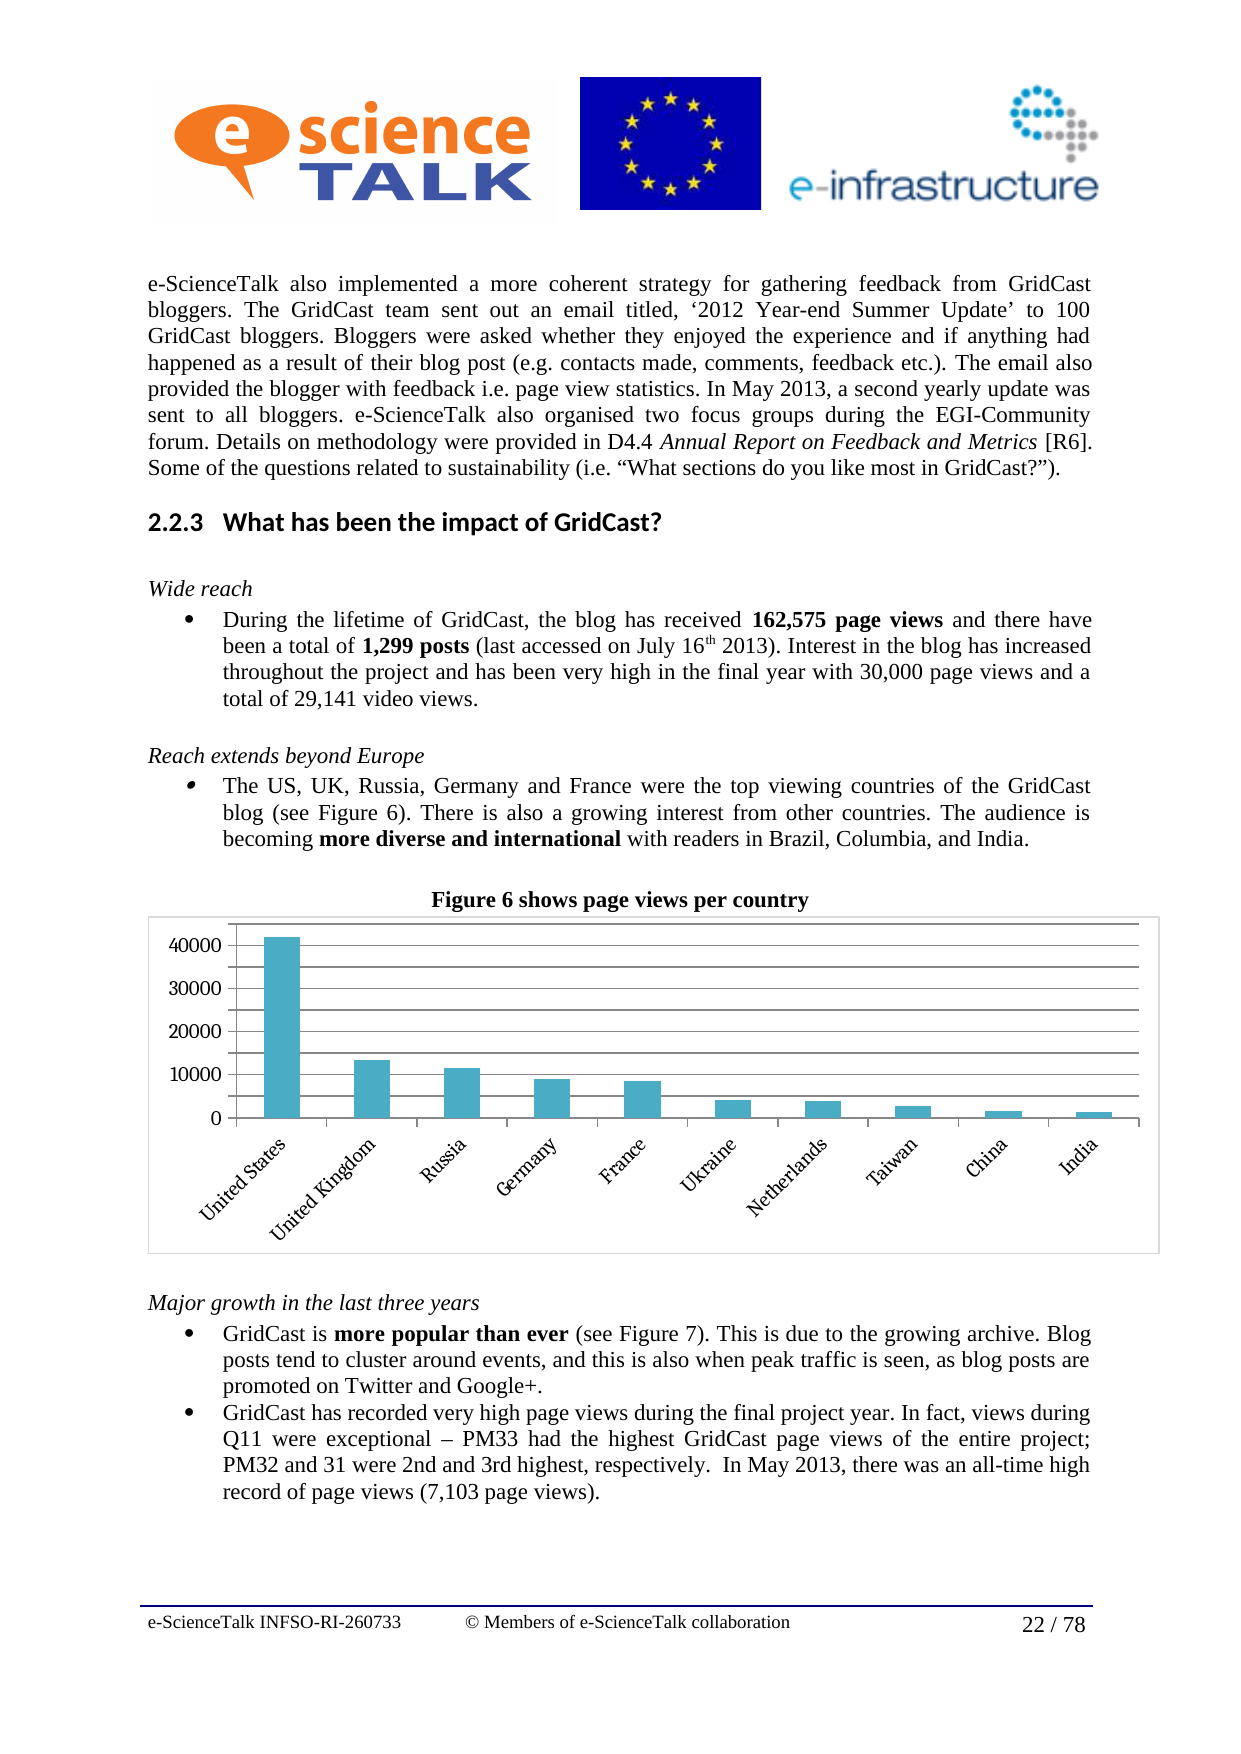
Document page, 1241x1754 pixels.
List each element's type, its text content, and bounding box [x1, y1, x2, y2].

list The US, UK, Russia, Germany and France were the top viewing countries of the GridCast blog (see Figure 6). There is also a growing interest from other countries. The audience is becoming more diverse and international with readers in Brazil, Columbia, and India. [185, 772, 1092, 851]
text Major growth in the last three years [148, 1289, 1092, 1316]
picture [580, 77, 762, 210]
list GridCast has recorded very high page views during the final project year. In fact, views during Q11 were exceptional – PM33 had the highest GridCast page views of the entire project; PM32 and 31 were 2nd and 3rd highest, respectively. In May 2013, there was an all-time high record of page views (7,103 page views). [185, 1399, 1092, 1504]
text Figure 6 shows page views per country [148, 886, 1092, 912]
picture [147, 77, 559, 227]
list GridCast is more popular than ever (see Figure 7). This is due to the growing archive. Blog posts tend to cluster around events, and this is also when peak traffic is seen, as blog posts are promoted on Twitter and Google+. [185, 1320, 1092, 1399]
text Reach extends beyond Europe [148, 742, 1092, 768]
text e-ScienceTalk also implemented a more coherent strategy for gathering feedback from GridCast bloggers. The GridCast team sent out an email titled, ‘2012 Year-end Summer Update’ to 100 GridCast bloggers. Bloggers were asked whether they enjoyed the experience and if anything had happened as a result of their blog post (e.g. contacts made, comments, feedback etc.). The email also provided the blogger with feedback i.e. page view statistics. In May 2013, a second yearly update was sent to all bloggers. e-ScienceTalk also organised two focus groups during the EGI-Community forum. Details on methodology were provided in D4.4 Annual Report on Feedback and Metrics [R6]. Some of the questions related to sustainability (i.e. “What sections do you like most in GridCast?”). [148, 269, 1092, 480]
picture [782, 77, 1107, 210]
text Wide reach [148, 575, 1092, 602]
list During the lifetime of GridCast, the blog has received 162,575 page views and there have been a total of 1,299 posts (last accessed on July 16th 2013). Interest in the blog has increased throughout the project and has been very high in the final year with 30,000 page views and a total of 29,141 video views. [185, 606, 1092, 711]
subtitle What has been the impact of GridCast? [148, 505, 1092, 538]
